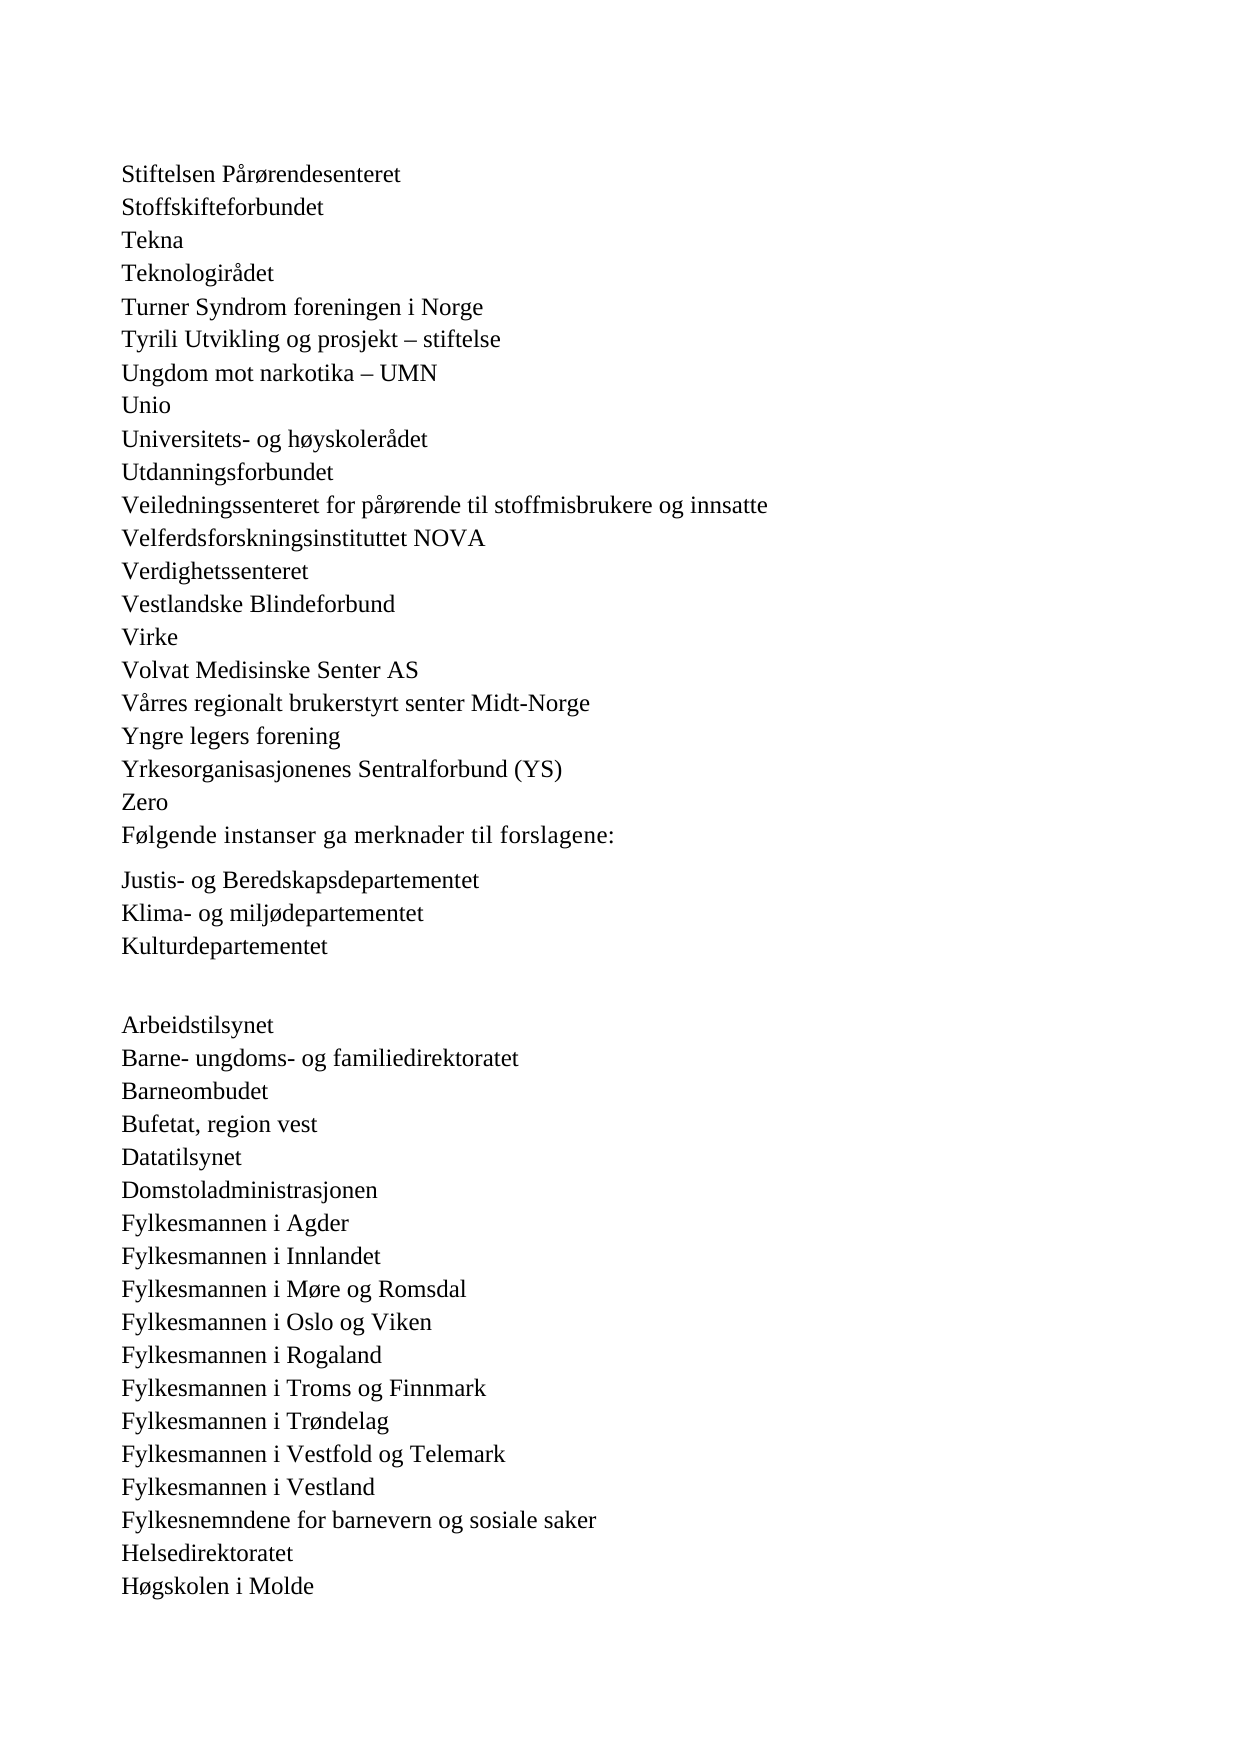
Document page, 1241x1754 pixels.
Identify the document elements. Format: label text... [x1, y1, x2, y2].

list Virke [121, 622, 1119, 651]
list Verdighetssenteret [121, 556, 1119, 584]
list Zero [121, 787, 1119, 816]
list Stiftelsen Pårørendesenteret [121, 159, 1119, 188]
list Fylkesmannen i Innlandet [121, 1241, 1119, 1270]
list Fylkesmannen i Rogaland [121, 1340, 1119, 1369]
list Helsedirektoratet [121, 1538, 1119, 1567]
list Fylkesmannen i Trøndelag [121, 1406, 1119, 1435]
list Velferdsforskningsinstituttet NOVA [121, 523, 1119, 551]
list Fylkesmannen i Møre og Romsdal [121, 1274, 1119, 1303]
list Fylkesmannen i Vestfold og Telemark [121, 1439, 1119, 1468]
list Volvat Medisinske Senter AS [121, 655, 1119, 683]
list Teknologirådet [121, 258, 1119, 287]
list Yngre legers forening [121, 721, 1119, 749]
list Klima- og miljødepartementet [121, 898, 1119, 927]
list Fylkesmannen i Troms og Finnmark [121, 1373, 1119, 1402]
list Fylkesnemndene for barnevern og sosiale saker [121, 1505, 1119, 1534]
list Fylkesmannen i Vestland [121, 1472, 1119, 1501]
list Utdanningsforbundet [121, 457, 1119, 485]
list Vestlandske Blindeforbund [121, 589, 1119, 617]
list Stoffskifteforbundet [121, 192, 1119, 221]
list Kulturdepartementet [121, 931, 1119, 960]
list Vårres regionalt brukerstyrt senter Midt-Norge [121, 688, 1119, 717]
list Veiledningssenteret for pårørende til stoffmisbrukere og innsatte [121, 490, 1119, 518]
list Tekna [121, 226, 1119, 254]
list Ungdom mot narkotika – UMN [121, 358, 1119, 386]
list Domstoladministrasjonen [121, 1175, 1119, 1204]
list Høgskolen i Molde [121, 1571, 1119, 1600]
text Følgende instanser ga merknader til forslagene: [121, 820, 1119, 849]
list Barne- ungdoms- og familiedirektoratet [121, 1043, 1119, 1072]
list Fylkesmannen i Oslo og Viken [121, 1307, 1119, 1336]
list Unio [121, 391, 1119, 419]
list Tyrili Utvikling og prosjekt – stiftelse [121, 324, 1119, 353]
list Bufetat, region vest [121, 1109, 1119, 1138]
list Yrkesorganisasjonenes Sentralforbund (YS) [121, 754, 1119, 783]
list Turner Syndrom foreningen i Norge [121, 292, 1119, 320]
list Barneombudet [121, 1076, 1119, 1105]
list Datatilsynet [121, 1142, 1119, 1171]
list Fylkesmannen i Agder [121, 1208, 1119, 1237]
list Arbeidstilsynet [121, 1010, 1119, 1039]
list Justis- og Beredskapsdepartementet [121, 865, 1119, 894]
list Universitets- og høyskolerådet [121, 424, 1119, 452]
